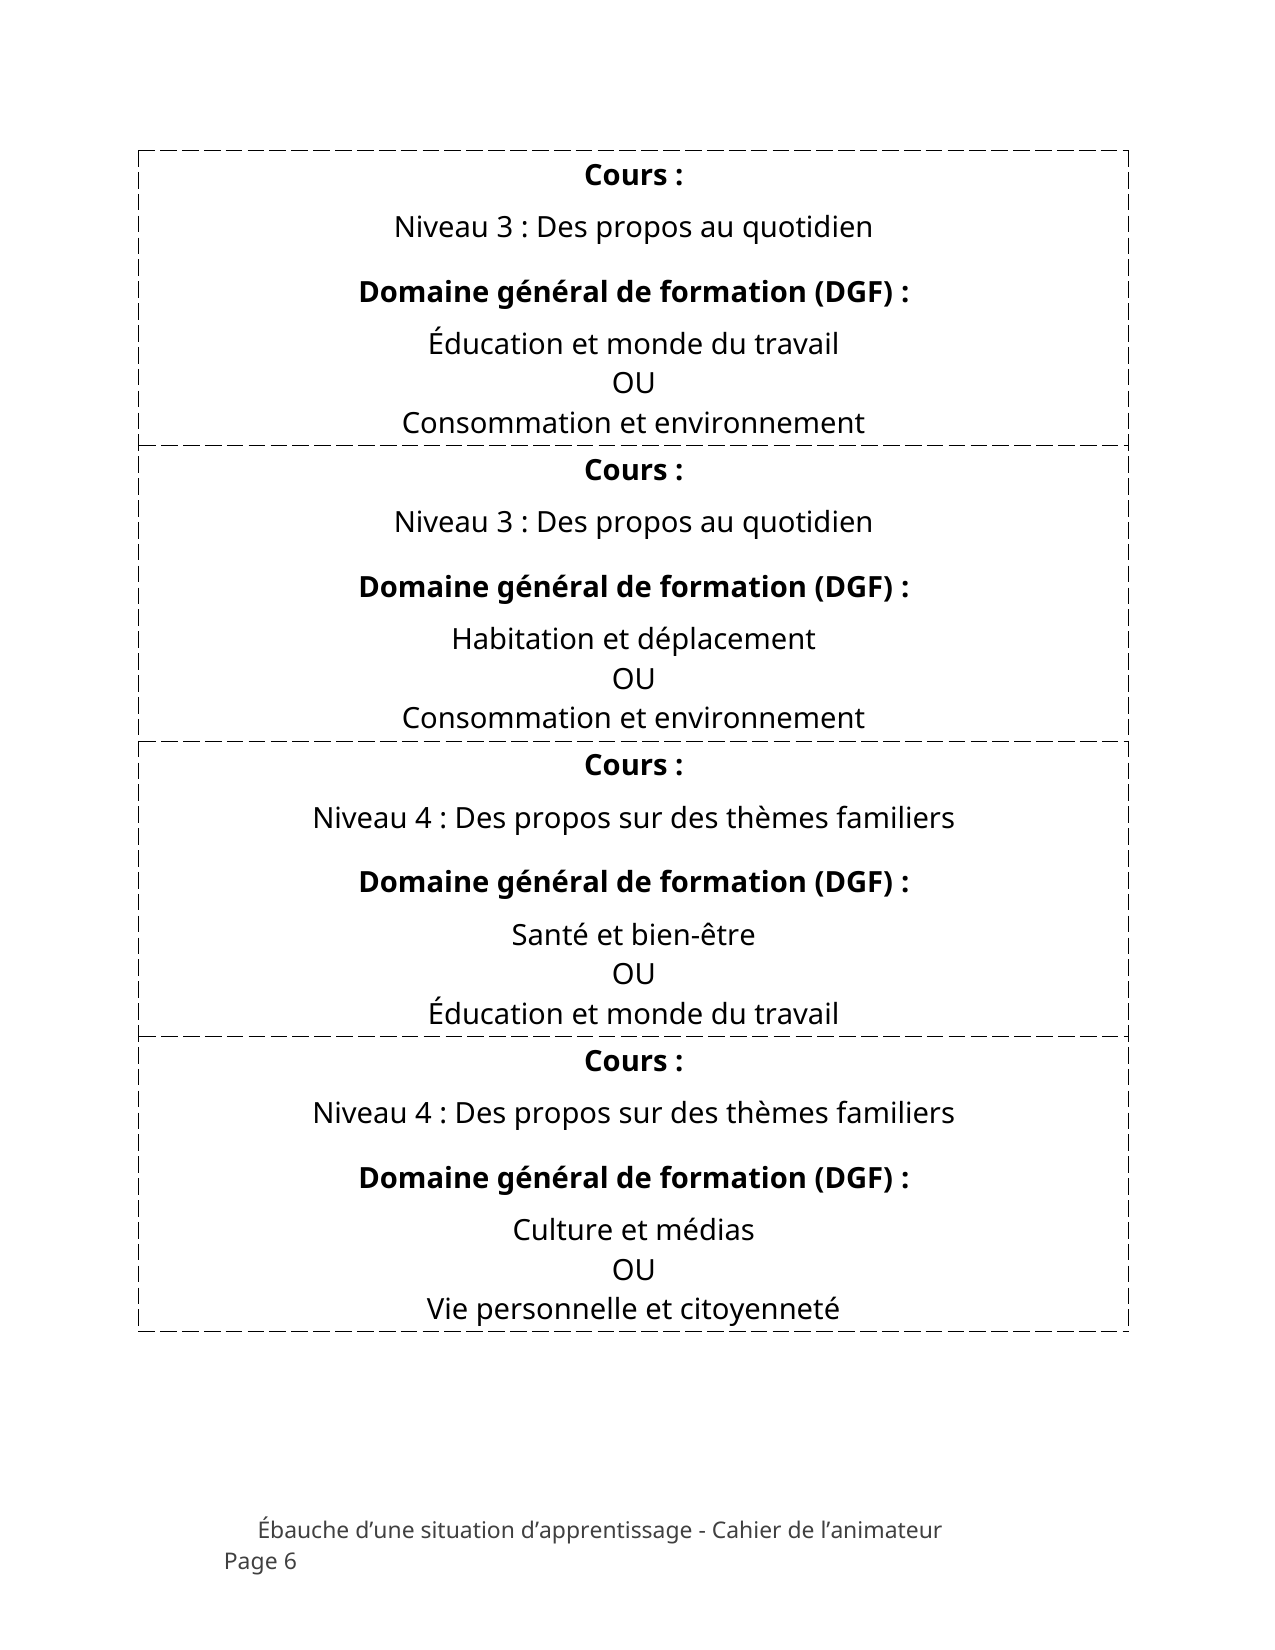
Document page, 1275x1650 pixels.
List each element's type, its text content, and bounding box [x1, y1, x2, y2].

table_cell Cours : Niveau 3 : Des propos au quotidien Domaine général de formation (DGF) : Habitation et déplacement OU Consommation et environnement [139, 445, 1128, 741]
table_cell Cours : Niveau 4 : Des propos sur des thèmes familiers Domaine général de formation (DGF) : Culture et médias OU Vie personnelle et citoyenneté [139, 1036, 1128, 1331]
table_cell Cours : Niveau 4 : Des propos sur des thèmes familiers Domaine général de formation (DGF) : Santé et bien-être OU Éducation et monde du travail [139, 741, 1128, 1036]
table_cell Cours : Niveau 3 : Des propos au quotidien Domaine général de formation (DGF) : Éducation et monde du travail OU Consommation et environnement [139, 150, 1128, 445]
